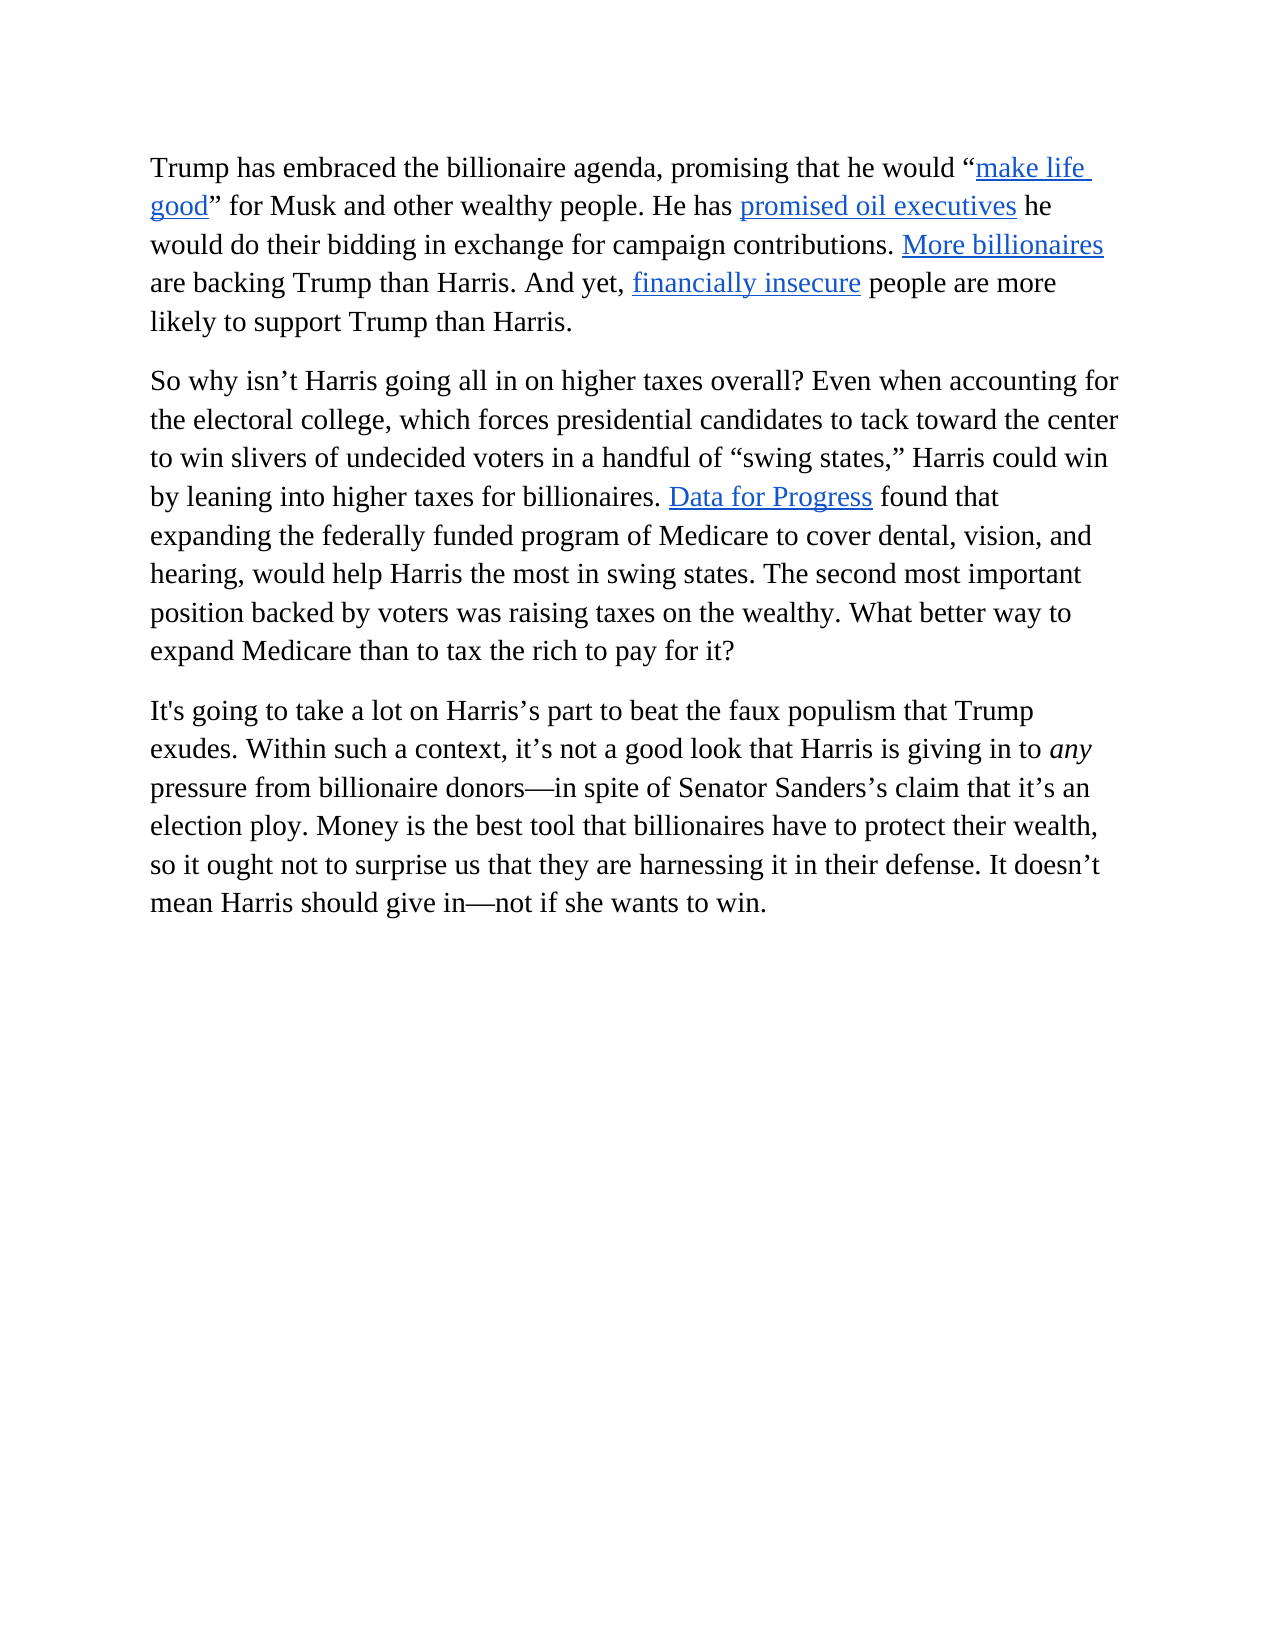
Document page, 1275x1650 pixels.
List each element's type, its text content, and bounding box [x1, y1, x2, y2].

text So why isn’t Harris going all in on higher taxes overall? Even when accounting for the electoral college, which forces presidential candidates to tack toward the center to win slivers of undecided voters in a handful of “swing states,” Harris could win by leaning into higher taxes for billionaires. Data for Progress found that expanding the federally funded program of Medicare to cover dental, vision, and hearing, would help Harris the most in swing states. The second most important position backed by voters was raising taxes on the wealthy. What better way to expand Medicare than to tax the rich to pay for it? [150, 363, 1125, 667]
text It's going to take a lot on Harris’s part to beat the faux populism that Trump exudes. Within such a context, it’s not a good look that Harris is giving in to any pressure from billionaire donors—in spite of Senator Sanders’s claim that it’s an election ploy. Money is the best tool that billionaires have to protect their wealth, so it ought not to surprise us that they are harnessing it in their defense. It doesn’t mean Harris should give in—not if she wants to win. [150, 693, 1125, 919]
text Trump has embraced the billionaire agenda, promising that he would “make life good” for Musk and other wealthy people. He has promised oil executives he would do their bidding in exchange for campaign contributions. More billionaires are backing Trump than Harris. And yet, financially insecure people are more likely to support Trump than Harris. [150, 150, 1125, 338]
